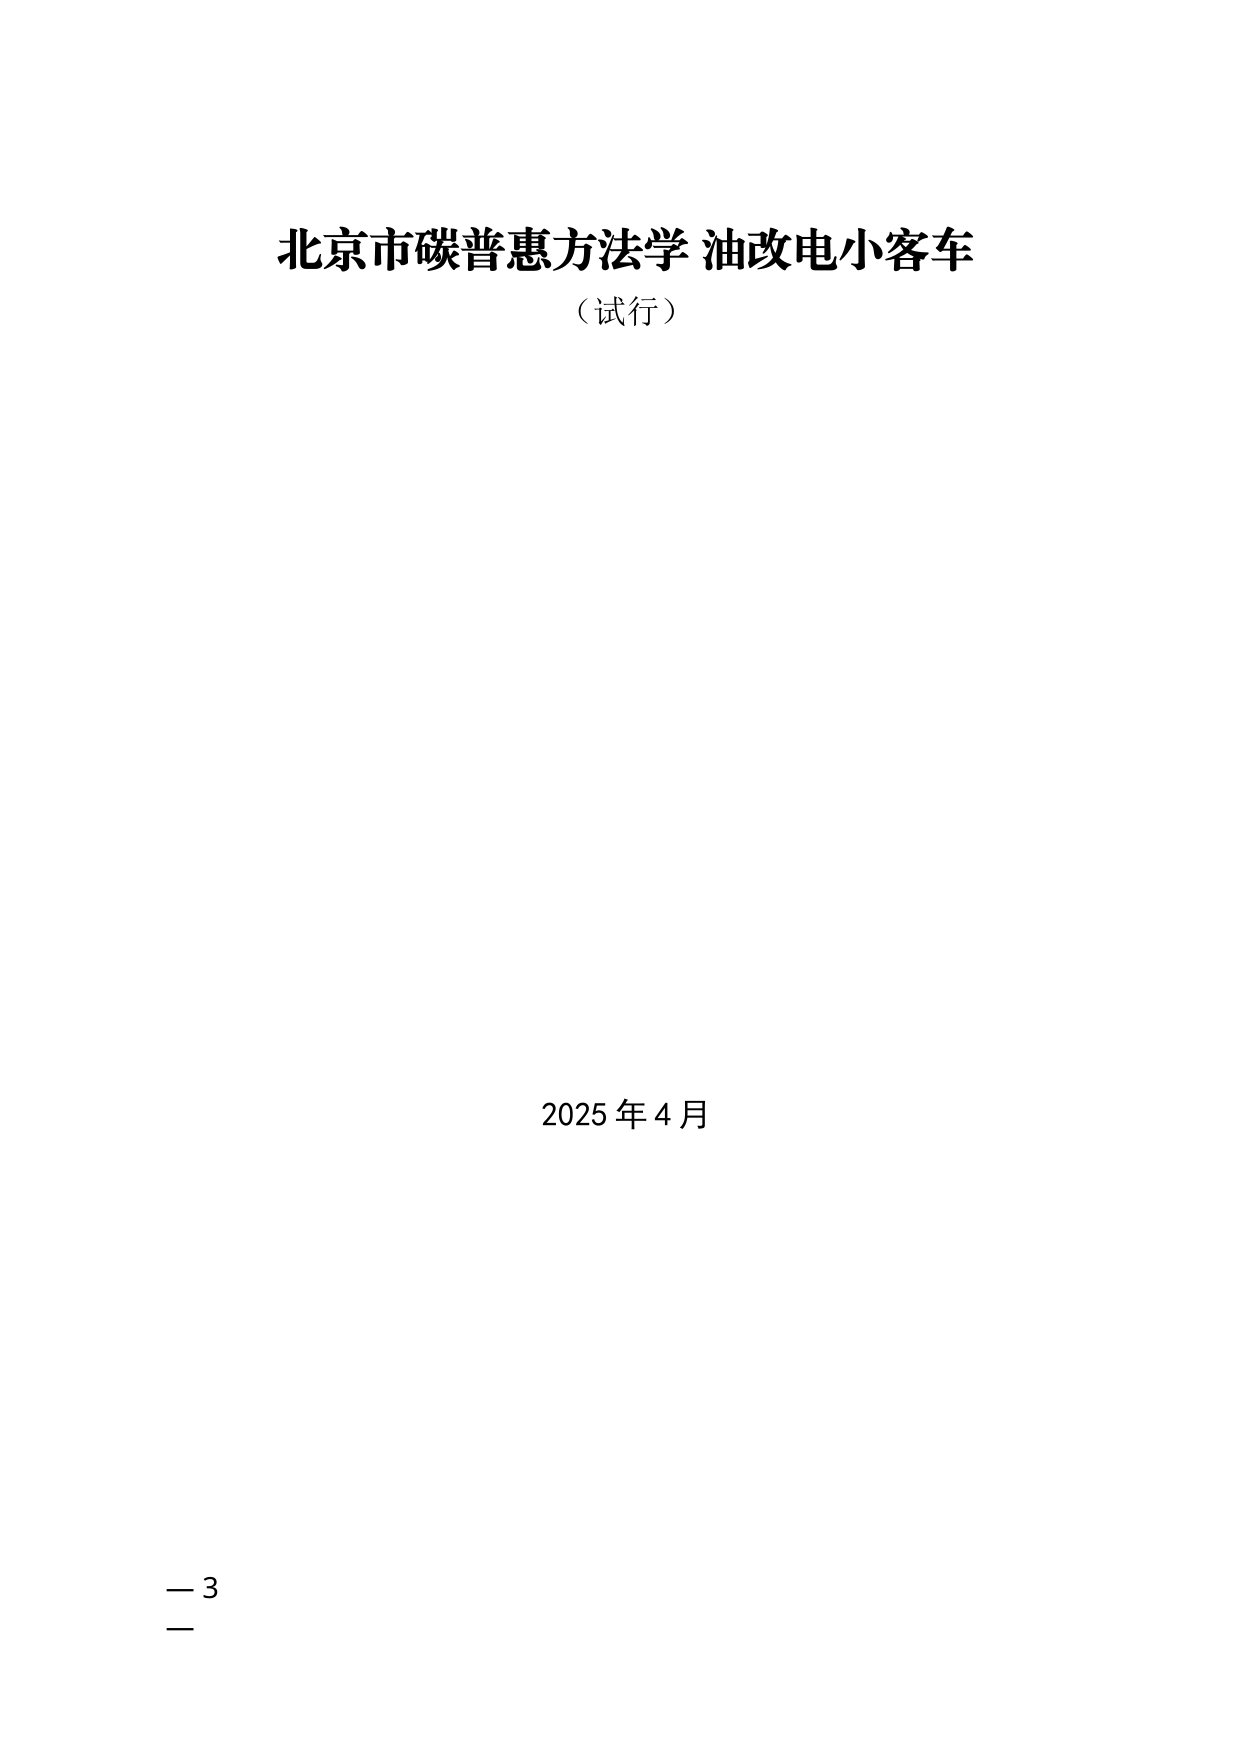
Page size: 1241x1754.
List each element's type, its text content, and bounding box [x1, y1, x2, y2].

text 北京市碳普惠方法学 油改电小客车 [165, 218, 1087, 277]
text 2025年4月 [165, 1093, 1087, 1132]
text （试行） [165, 277, 1087, 335]
